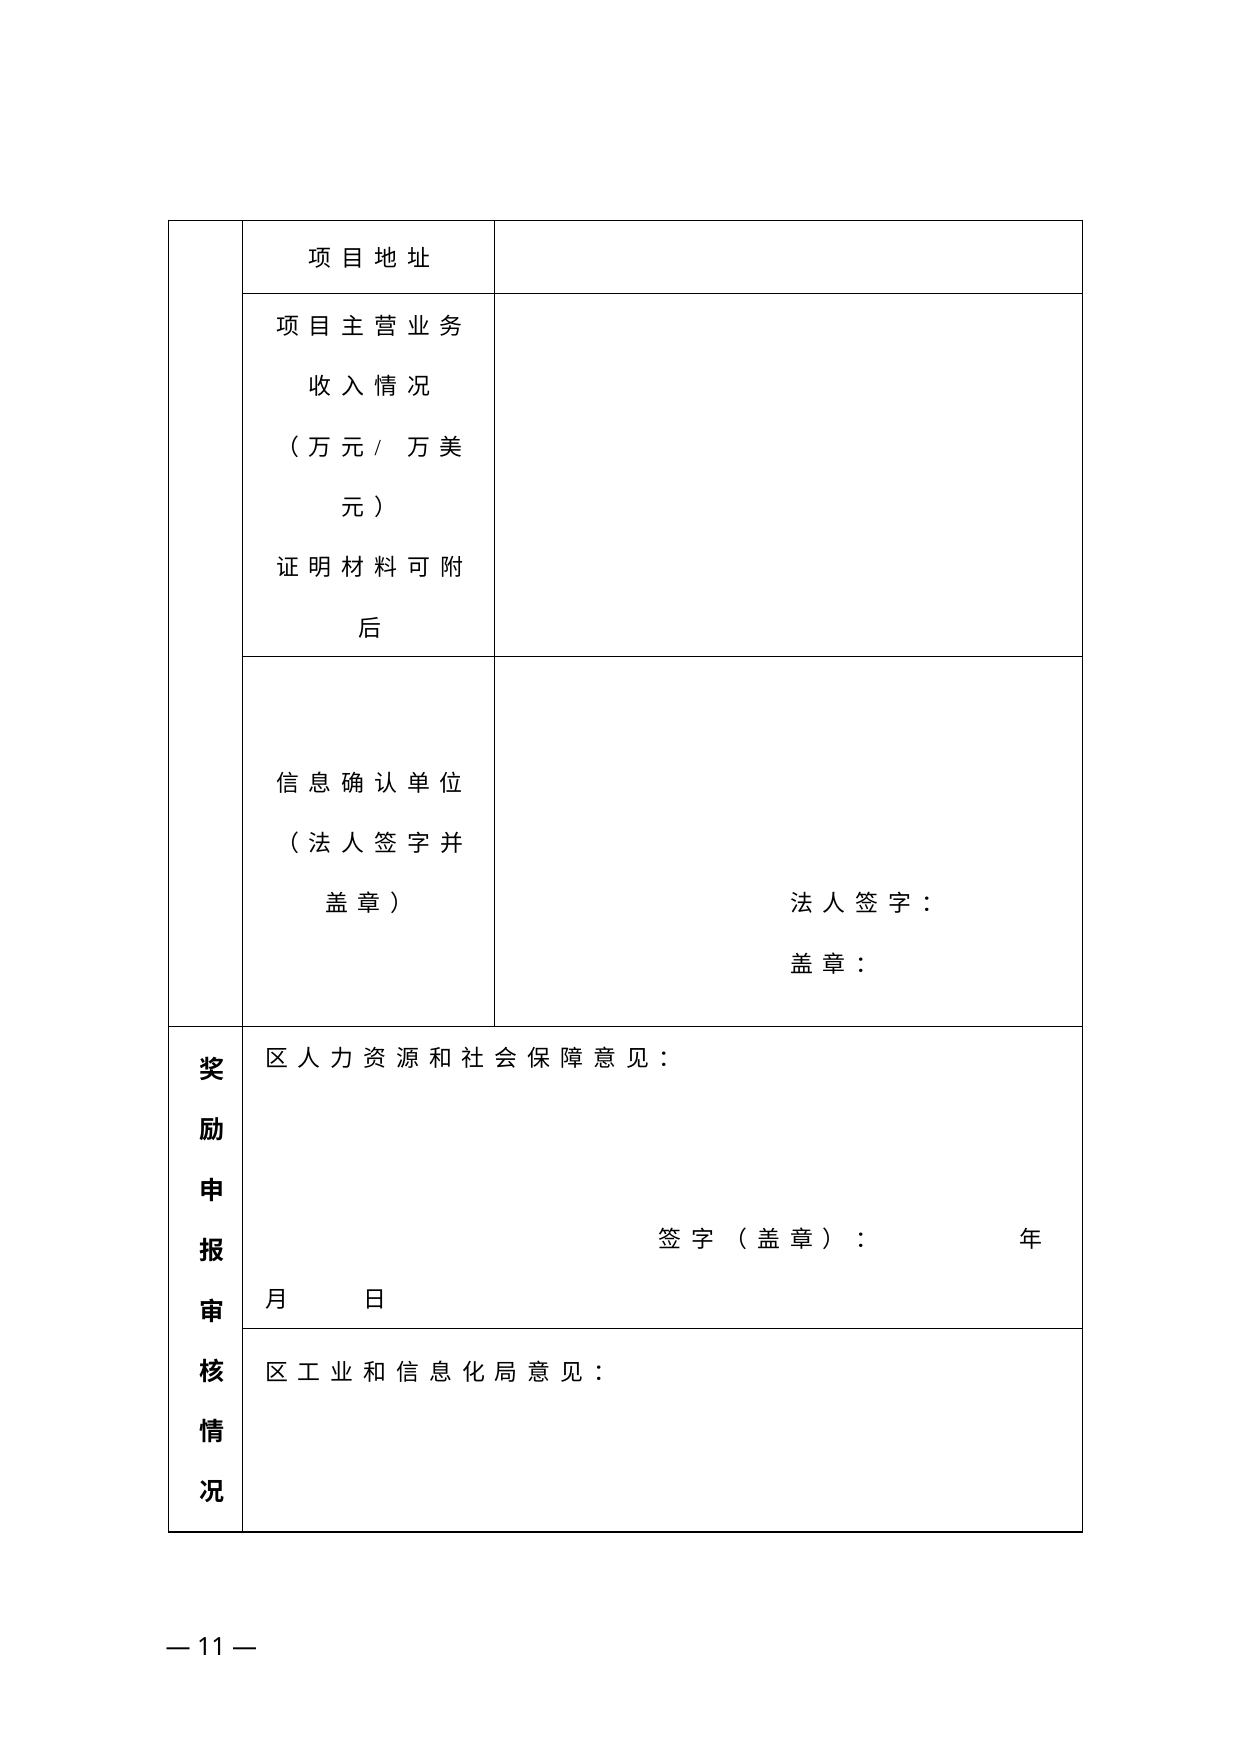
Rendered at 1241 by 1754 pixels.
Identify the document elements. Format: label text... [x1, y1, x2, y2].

table_cell 项目主营业务收入情况 （万元/万美元） 证明材料可附后 [243, 294, 494, 656]
table_cell 奖励申报审核情况 [169, 1027, 242, 1531]
table_cell 法人签字： 盖章： [495, 657, 1082, 1026]
table_cell 区人力资源和社会保障意见： 签字（盖章）： 年 月 日 [243, 1027, 1082, 1328]
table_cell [243, 1329, 1082, 1531]
table_cell 项目地址 [243, 221, 494, 293]
table_cell [495, 221, 1082, 293]
table_cell 信息确认单位 （法人签字并盖章） [243, 657, 494, 1026]
table_cell [495, 294, 1082, 656]
